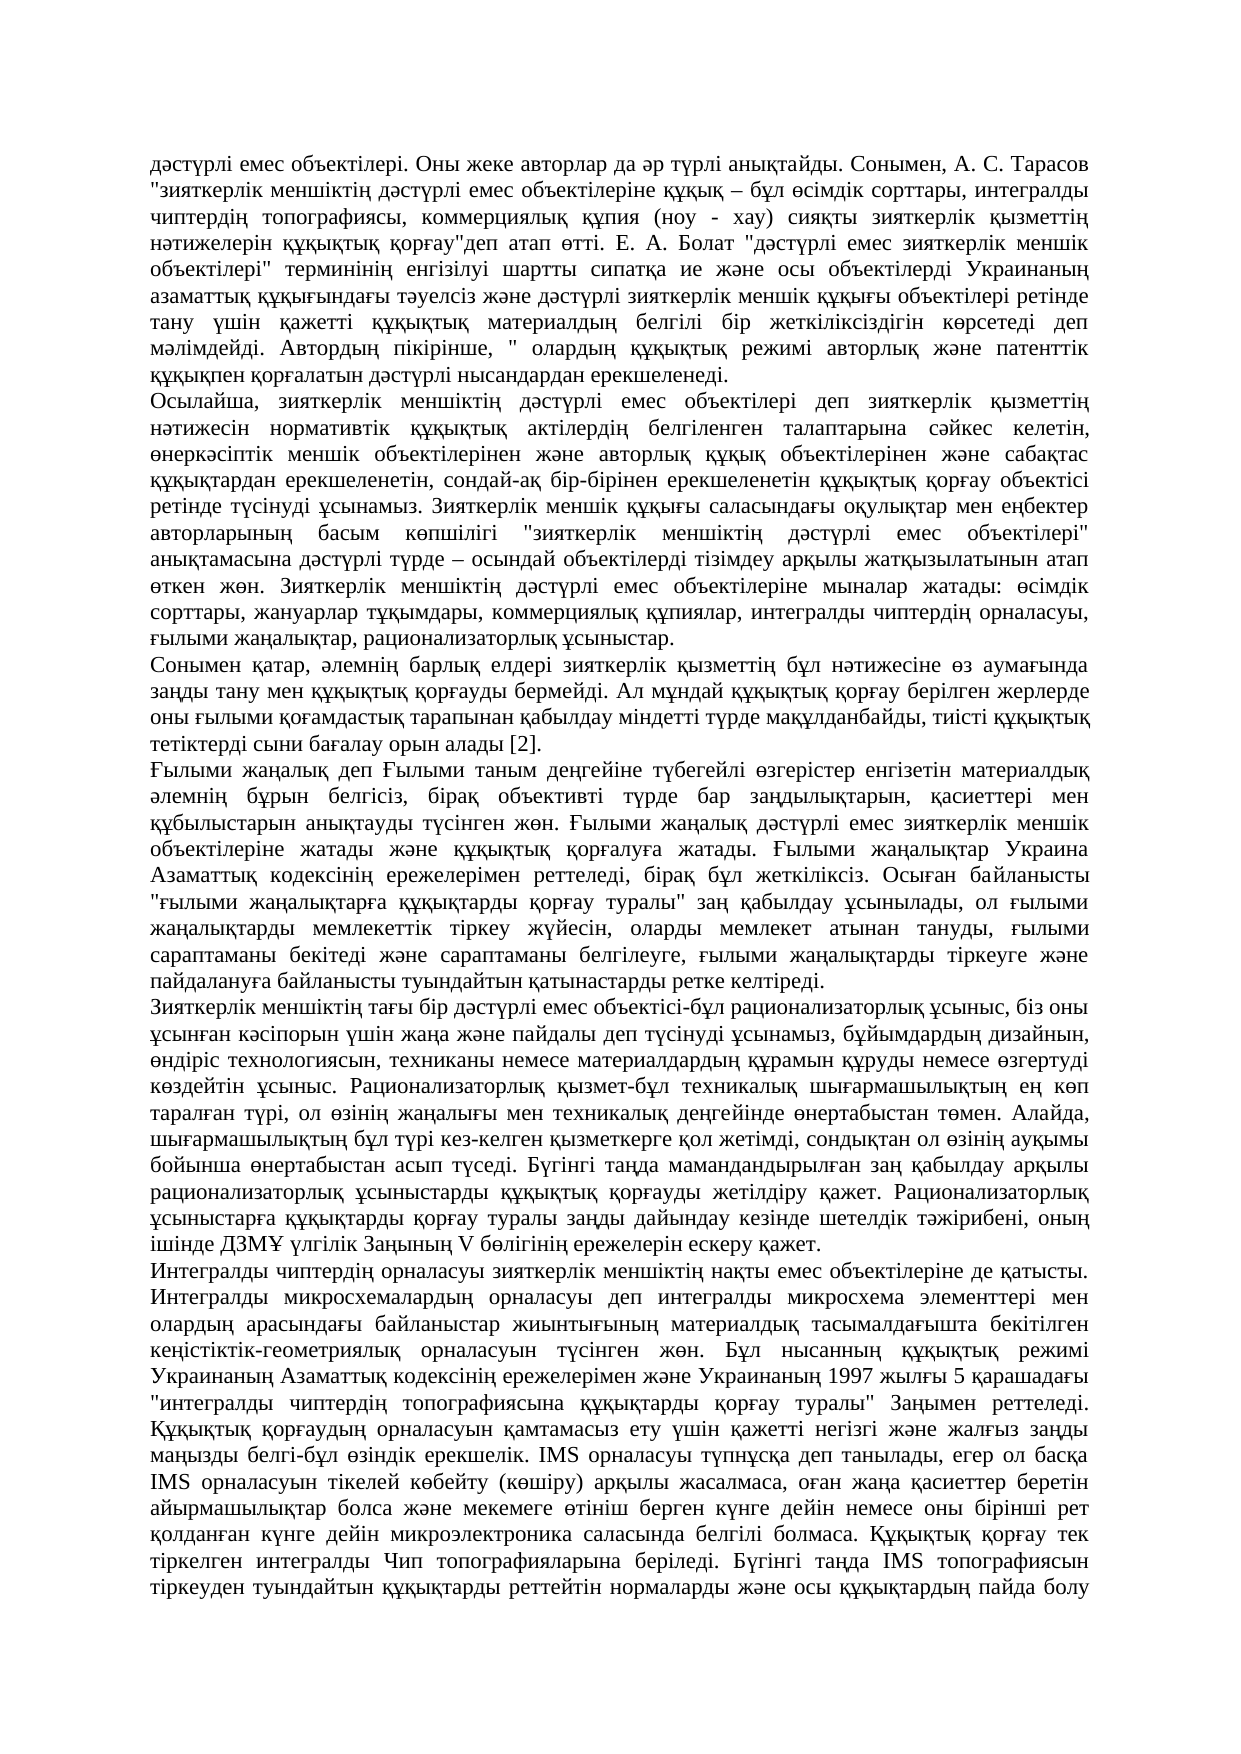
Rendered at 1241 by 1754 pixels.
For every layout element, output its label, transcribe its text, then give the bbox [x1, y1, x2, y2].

text Сонымен қатар, әлемнің барлық елдері зияткерлік қызметтің бұл нәтижесіне өз аумағында заңды тану мен құқықтық қорғауды бермейді. Ал мұндай құқықтық қорғау берілген жерлерде оны ғылыми қоғамдастық тарапынан қабылдау міндетті түрде мақұлданбайды, тиісті құқықтық тетіктерді сыни бағалау орын алады [2]. [150, 651, 1090, 756]
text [150, 1257, 1090, 1599]
text Осылайша, зияткерлік меншіктің дәстүрлі емес объектілері деп зияткерлік қызметтің нәтижесін нормативтік құқықтық актілердің белгіленген талаптарына сәйкес келетін, өнеркәсіптік меншік объектілерінен және авторлық құқық объектілерінен және сабақтас құқықтардан ерекшеленетін, сондай-ақ бір-бірінен ерекшеленетін құқықтық қорғау объектісі ретінде түсінуді ұсынамыз. Зияткерлік меншік құқығы саласындағы оқулықтар мен еңбектер авторларының басым көпшілігі "зияткерлік меншіктің дәстүрлі емес объектілері" анықтамасына дәстүрлі түрде – осындай объектілерді тізімдеу арқылы жатқызылатынын атап өткен жөн. Зияткерлік меншіктің дәстүрлі емес объектілеріне мыналар жатады: өсімдік сорттары, жануарлар тұқымдары, коммерциялық құпиялар, интегралды чиптердің орналасуы, ғылыми жаңалықтар, рационализаторлық ұсыныстар. [150, 387, 1090, 651]
text Зияткерлік меншіктің тағы бір дәстүрлі емес объектісі-бұл рационализаторлық ұсыныс, біз оны ұсынған кәсіпорын үшін жаңа және пайдалы деп түсінуді ұсынамыз, бұйымдардың дизайнын, өндіріс технологиясын, техниканы немесе материалдардың құрамын құруды немесе өзгертуді көздейтін ұсыныс. Рационализаторлық қызмет-бұл техникалық шығармашылықтың ең көп таралған түрі, ол өзінің жаңалығы мен техникалық деңгейінде өнертабыстан төмен. Алайда, шығармашылықтың бұл түрі кез-келген қызметкерге қол жетімді, сондықтан ол өзінің ауқымы бойынша өнертабыстан асып түседі. Бүгінгі таңда мамандандырылған заң қабылдау арқылы рационализаторлық ұсыныстарды құқықтық қорғауды жетілдіру қажет. Рационализаторлық ұсыныстарға құқықтарды қорғау туралы заңды дайындау кезінде шетелдік тәжірибені, оның ішінде ДЗМҰ үлгілік Заңының V бөлігінің ережелерін ескеру қажет. [150, 993, 1090, 1257]
text Ғылыми жаңалық деп Ғылыми таным деңгейіне түбегейлі өзгерістер енгізетін материалдық әлемнің бұрын белгісіз, бірақ объективті түрде бар заңдылықтарын, қасиеттері мен құбылыстарын анықтауды түсінген жөн. Ғылыми жаңалық дәстүрлі емес зияткерлік меншік объектілеріне жатады және құқықтық қорғалуға жатады. Ғылыми жаңалықтар Украина Азаматтық кодексінің ережелерімен реттеледі, бірақ бұл жеткіліксіз. Осыған байланысты "ғылыми жаңалықтарға құқықтарды қорғау туралы" заң қабылдау ұсынылады, ол ғылыми жаңалықтарды мемлекеттік тіркеу жүйесін, оларды мемлекет атынан тануды, ғылыми сараптаманы бекітеді және сараптаманы белгілеуге, ғылыми жаңалықтарды тіркеуге және пайдалануға байланысты туындайтын қатынастарды ретке келтіреді. [150, 756, 1090, 993]
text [150, 150, 1090, 387]
